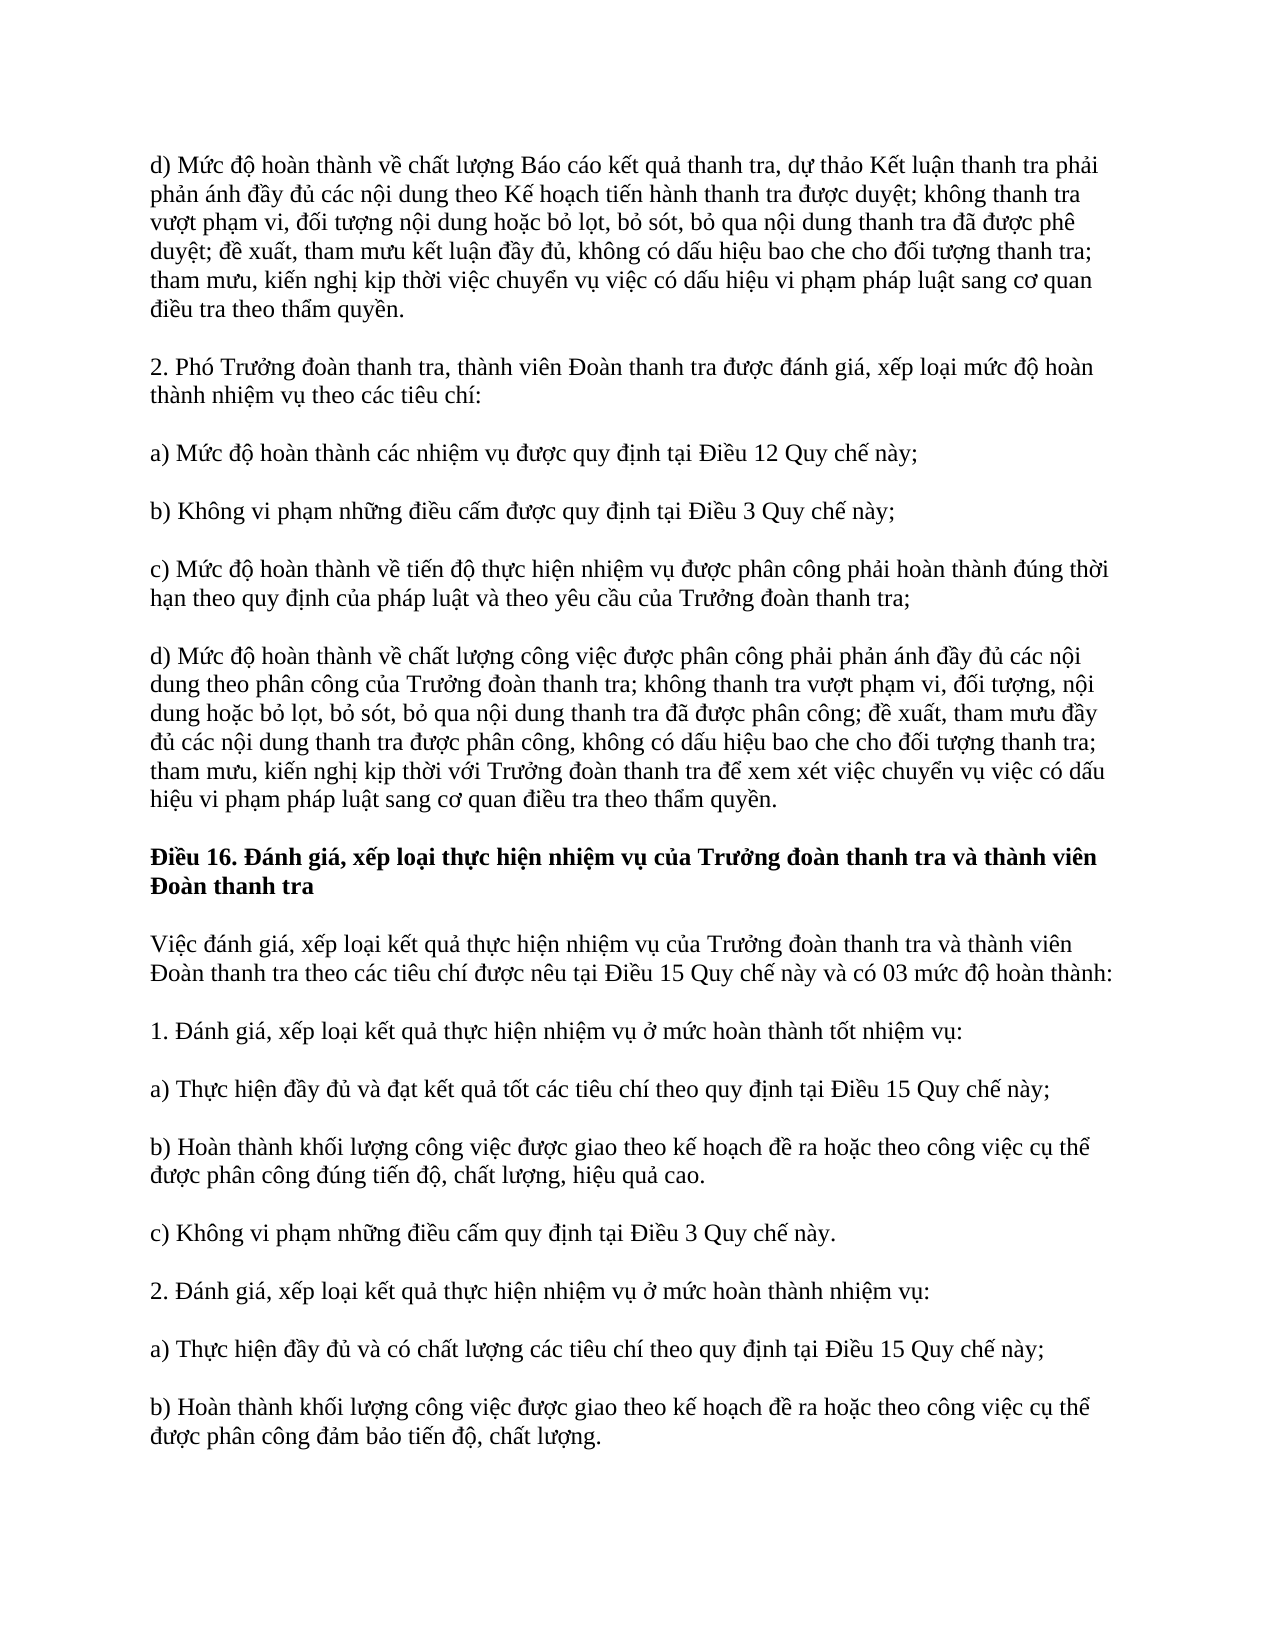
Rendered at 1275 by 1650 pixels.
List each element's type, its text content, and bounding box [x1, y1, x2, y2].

text 2. Đánh giá, xếp loại kết quả thực hiện nhiệm vụ ở mức hoàn thành nhiệm vụ: [150, 1276, 1125, 1305]
text b) Không vi phạm những điều cấm được quy định tại Điều 3 Quy chế này; [150, 496, 1125, 525]
text a) Thực hiện đầy đủ và đạt kết quả tốt các tiêu chí theo quy định tại Điều 15 Quy chế này; [150, 1074, 1125, 1102]
text d) Mức độ hoàn thành về chất lượng công việc được phân công phải phản ánh đầy đủ các nội dung theo phân công của Trưởng đoàn thanh tra; không thanh tra vượt phạm vi, đối tượng, nội dung hoặc bỏ lọt, bỏ sót, bỏ qua nội dung thanh tra đã được phân công; đề xuất, tham mưu đầy đủ các nội dung thanh tra được phân công, không có dấu hiệu bao che cho đối tượng thanh tra; tham mưu, kiến nghị kịp thời với Trưởng đoàn thanh tra để xem xét việc chuyển vụ việc có dấu hiệu vi phạm pháp luật sang cơ quan điều tra theo thẩm quyền. [150, 641, 1125, 813]
text c) Không vi phạm những điều cấm quy định tại Điều 3 Quy chế này. [150, 1218, 1125, 1247]
text d) Mức độ hoàn thành về chất lượng Báo cáo kết quả thanh tra, dự thảo Kết luận thanh tra phải phản ánh đầy đủ các nội dung theo Kế hoạch tiến hành thanh tra được duyệt; không thanh tra vượt phạm vi, đối tượng nội dung hoặc bỏ lọt, bỏ sót, bỏ qua nội dung thanh tra đã được phê duyệt; đề xuất, tham mưu kết luận đầy đủ, không có dấu hiệu bao che cho đối tượng thanh tra; tham mưu, kiến nghị kịp thời việc chuyển vụ việc có dấu hiệu vi phạm pháp luật sang cơ quan điều tra theo thẩm quyền. [150, 150, 1125, 322]
text a) Thực hiện đầy đủ và có chất lượng các tiêu chí theo quy định tại Điều 15 Quy chế này; [150, 1334, 1125, 1363]
text Điều 16. Đánh giá, xếp loại thực hiện nhiệm vụ của Trưởng đoàn thanh tra và thành viên Đoàn thanh tra [150, 842, 1125, 900]
text b) Hoàn thành khối lượng công việc được giao theo kế hoạch đề ra hoặc theo công việc cụ thể được phân công đảm bảo tiến độ, chất lượng. [150, 1392, 1125, 1449]
text 2. Phó Trưởng đoàn thanh tra, thành viên Đoàn thanh tra được đánh giá, xếp loại mức độ hoàn thành nhiệm vụ theo các tiêu chí: [150, 352, 1125, 409]
text Việc đánh giá, xếp loại kết quả thực hiện nhiệm vụ của Trưởng đoàn thanh tra và thành viên Đoàn thanh tra theo các tiêu chí được nêu tại Điều 15 Quy chế này và có 03 mức độ hoàn thành: [150, 929, 1125, 987]
text c) Mức độ hoàn thành về tiến độ thực hiện nhiệm vụ được phân công phải hoàn thành đúng thời hạn theo quy định của pháp luật và theo yêu cầu của Trưởng đoàn thanh tra; [150, 554, 1125, 612]
text b) Hoàn thành khối lượng công việc được giao theo kế hoạch đề ra hoặc theo công việc cụ thể được phân công đúng tiến độ, chất lượng, hiệu quả cao. [150, 1132, 1125, 1189]
text 1. Đánh giá, xếp loại kết quả thực hiện nhiệm vụ ở mức hoàn thành tốt nhiệm vụ: [150, 1016, 1125, 1044]
text a) Mức độ hoàn thành các nhiệm vụ được quy định tại Điều 12 Quy chế này; [150, 438, 1125, 467]
